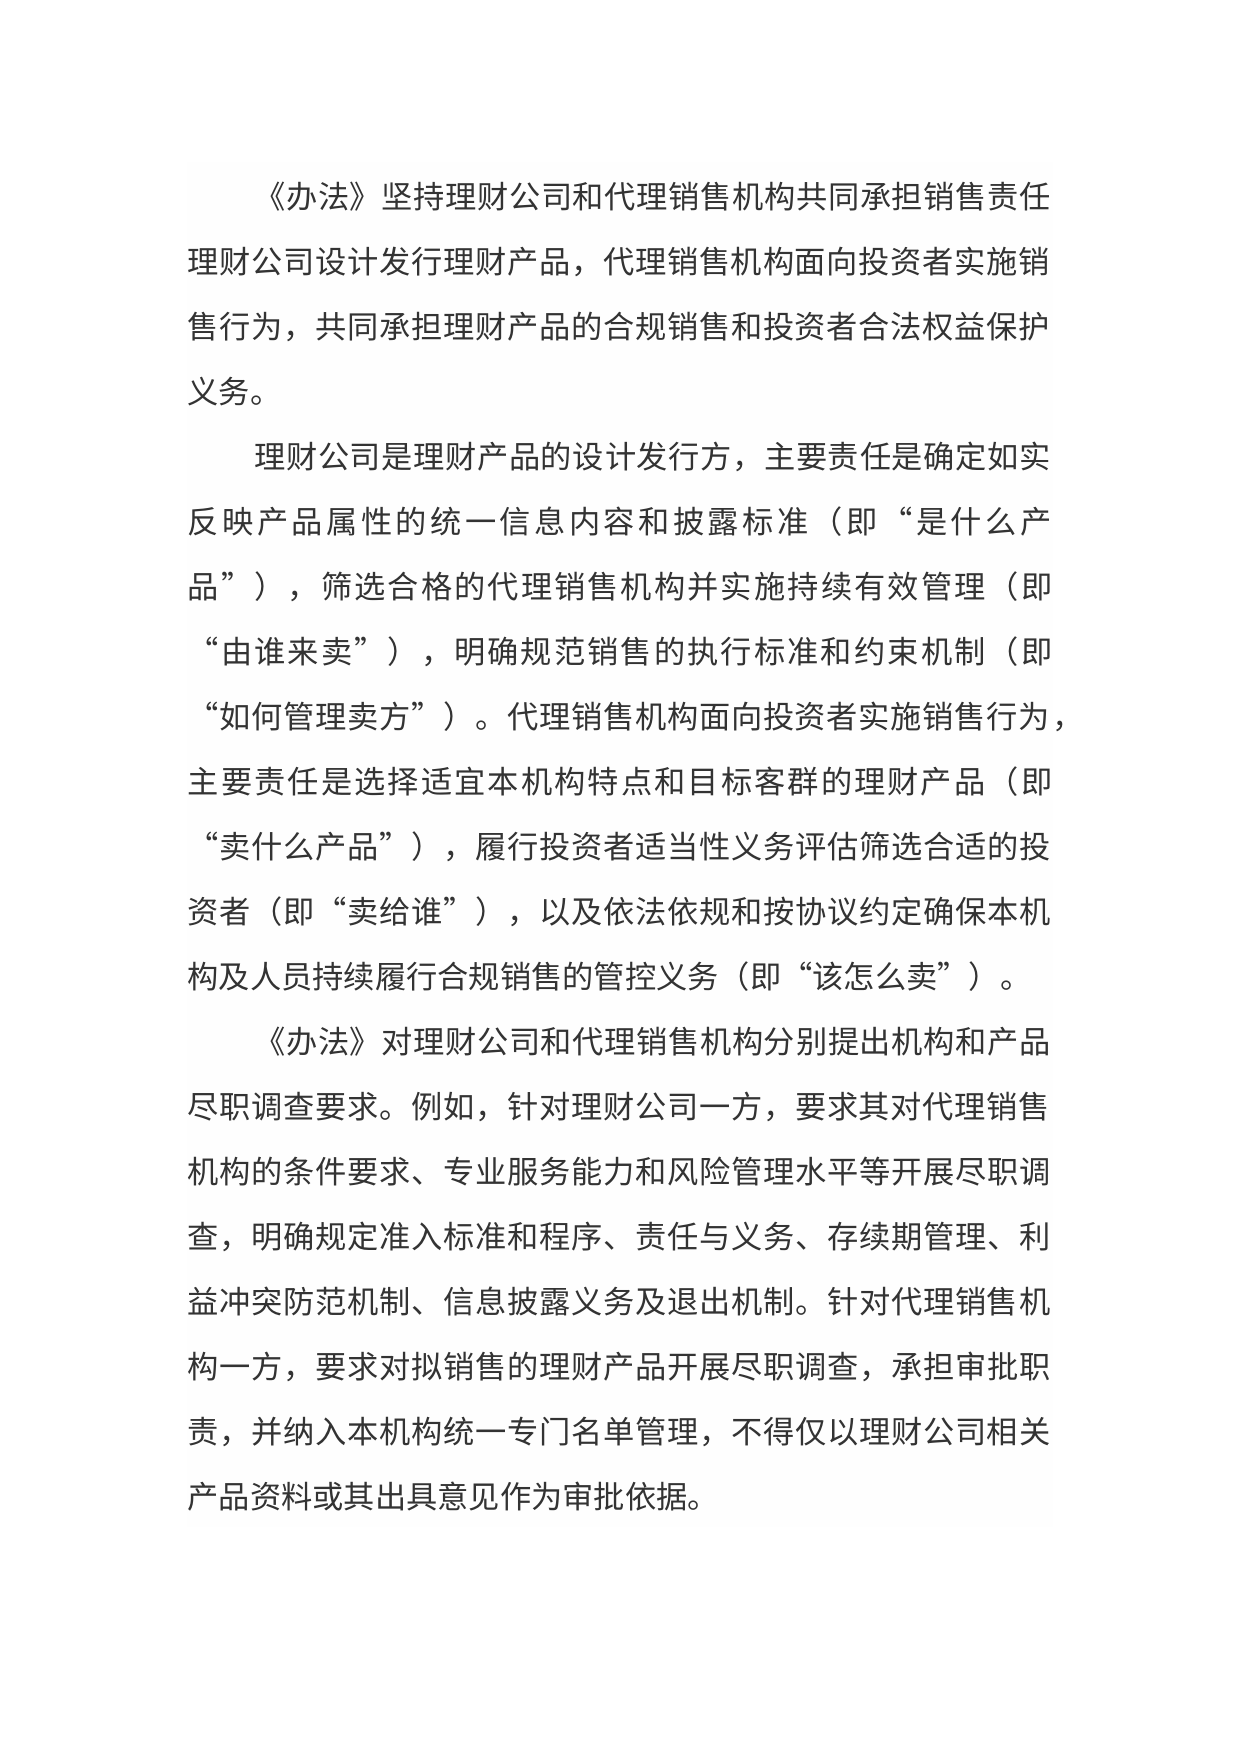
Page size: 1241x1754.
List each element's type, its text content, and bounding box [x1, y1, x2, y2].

text 理财公司是理财产品的设计发行方，主要责任是确定如实反映产品属性的统一信息内容和披露标准（即“是什么产品”），筛选合格的代理销售机构并实施持续有效管理（即“由谁来卖”），明确规范销售的执行标准和约束机制（即“如何管理卖方”）。代理销售机构面向投资者实施销售行为，主要责任是选择适宜本机构特点和目标客群的理财产品（即“卖什么产品”），履行投资者适当性义务评估筛选合适的投资者（即“卖给谁”），以及依法依规和按协议约定确保本机构及人员持续履行合规销售的管控义务（即“该怎么卖”）。 [187, 422, 1053, 1007]
text 《办法》坚持理财公司和代理销售机构共同承担销售责任。理财公司设计发行理财产品，代理销售机构面向投资者实施销售行为，共同承担理财产品的合规销售和投资者合法权益保护义务。 [187, 162, 1053, 422]
text 《办法》对理财公司和代理销售机构分别提出机构和产品尽职调查要求。例如，针对理财公司一方，要求其对代理销售机构的条件要求、专业服务能力和风险管理水平等开展尽职调查，明确规定准入标准和程序、责任与义务、存续期管理、利益冲突防范机制、信息披露义务及退出机制。针对代理销售机构一方，要求对拟销售的理财产品开展尽职调查，承担审批职责，并纳入本机构统一专门名单管理，不得仅以理财公司相关产品资料或其出具意见作为审批依据。 [187, 1007, 1053, 1527]
